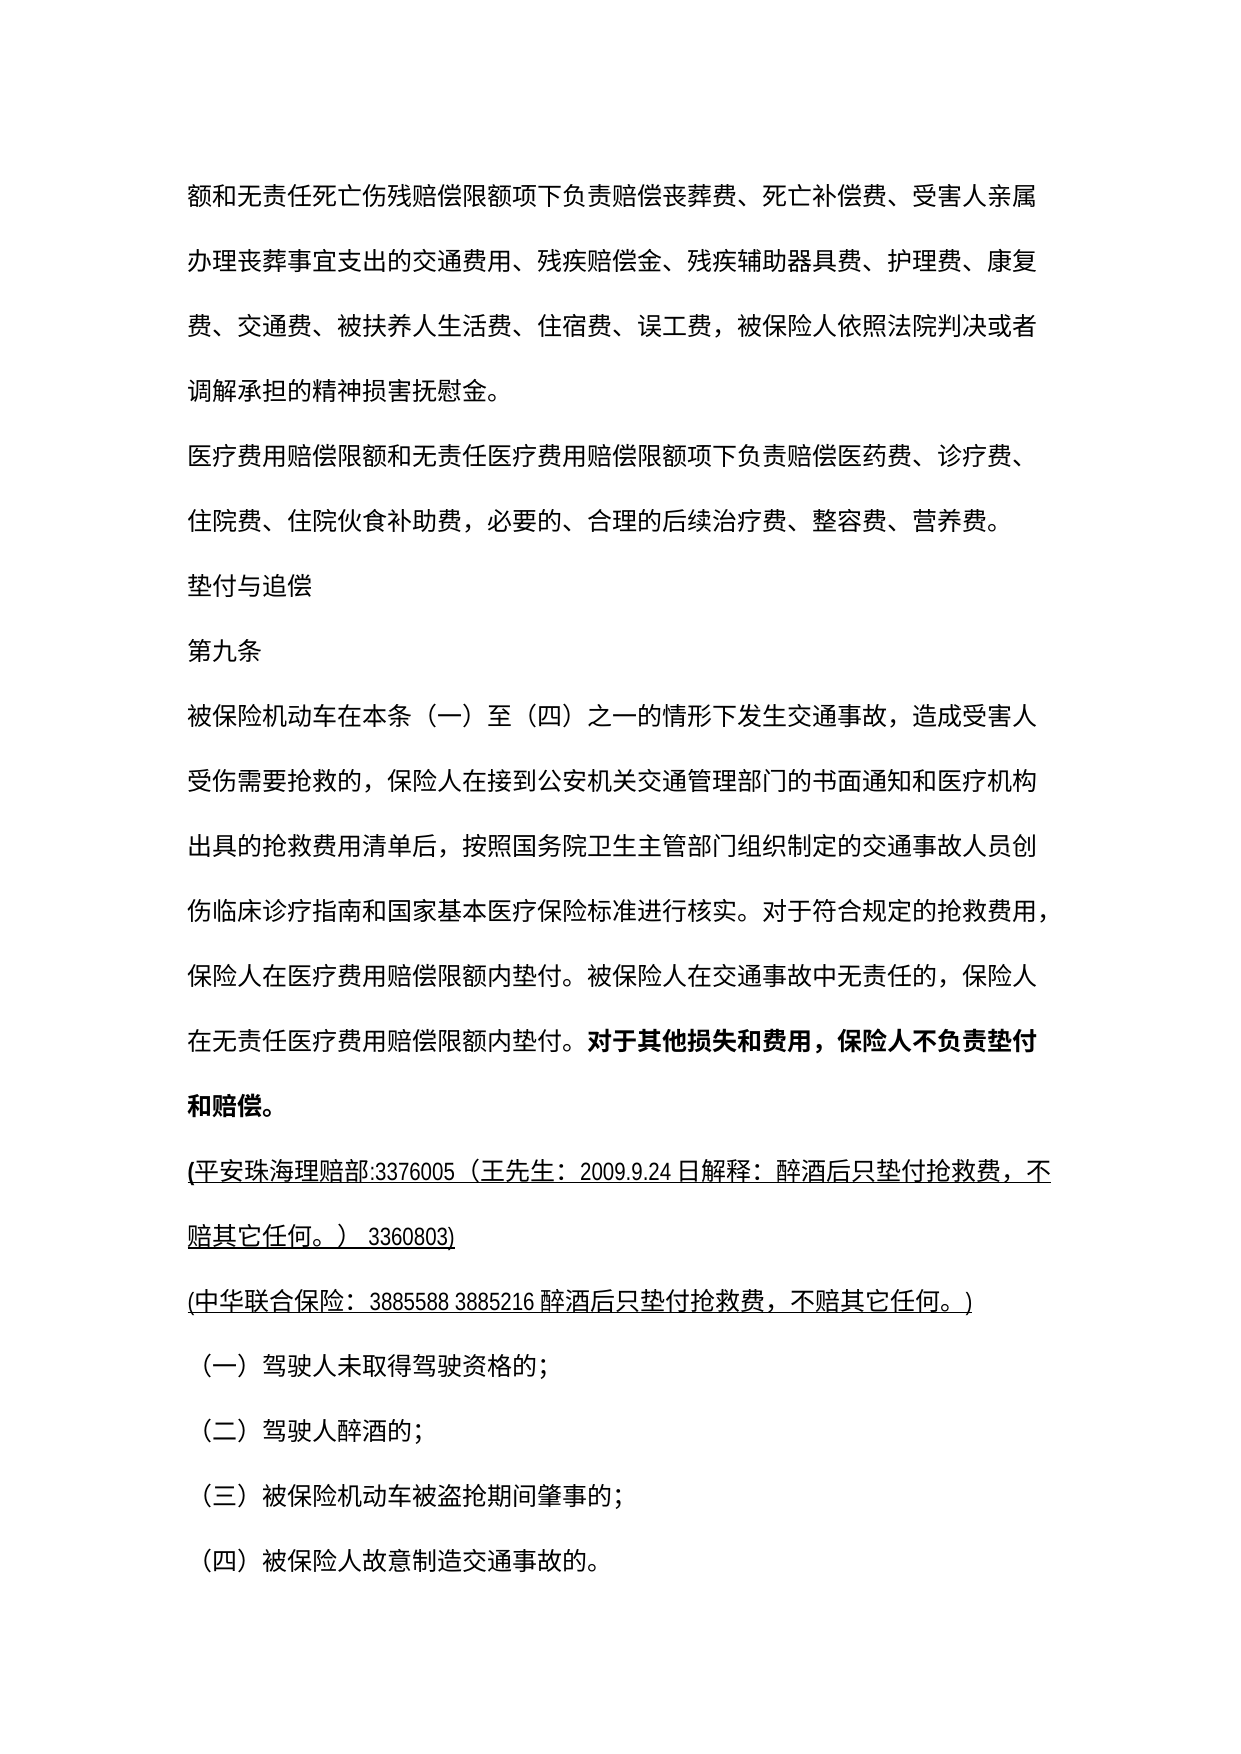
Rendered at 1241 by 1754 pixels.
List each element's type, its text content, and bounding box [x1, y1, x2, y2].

text （三）被保险机动车被盗抢期间肇事的； [187, 1462, 1053, 1527]
text 垫付与追偿 [187, 552, 1053, 617]
text （四）被保险人故意制造交通事故的。 [187, 1527, 1053, 1592]
text 第九条 [187, 617, 1053, 682]
text (平安珠海理赔部:3376005（王先生：2009.9.24日解释：醉酒后只垫付抢救费，不赔其它任何。） 3360803) [187, 1137, 1053, 1267]
text （二）驾驶人醉酒的； [187, 1397, 1053, 1462]
text （一）驾驶人未取得驾驶资格的； [187, 1332, 1053, 1397]
text 被保险机动车在本条（一）至（四）之一的情形下发生交通事故，造成受害人受伤需要抢救的，保险人在接到公安机关交通管理部门的书面通知和医疗机构出具的抢救费用清单后，按照国务院卫生主管部门组织制定的交通事故人员创伤临床诊疗指南和国家基本医疗保险标准进行核实。对于符合规定的抢救费用，保险人在医疗费用赔偿限额内垫付。被保险人在交通事故中无责任的，保险人在无责任医疗费用赔偿限额内垫付。对于其他损失和费用，保险人不负责垫付和赔偿。 [187, 682, 1053, 1137]
text (中华联合保险：3885588 3885216 醉酒后只垫付抢救费，不赔其它任何。) [187, 1267, 1053, 1332]
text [187, 162, 1053, 422]
text 医疗费用赔偿限额和无责任医疗费用赔偿限额项下负责赔偿医药费、诊疗费、住院费、住院伙食补助费，必要的、合理的后续治疗费、整容费、营养费。 [187, 422, 1053, 552]
